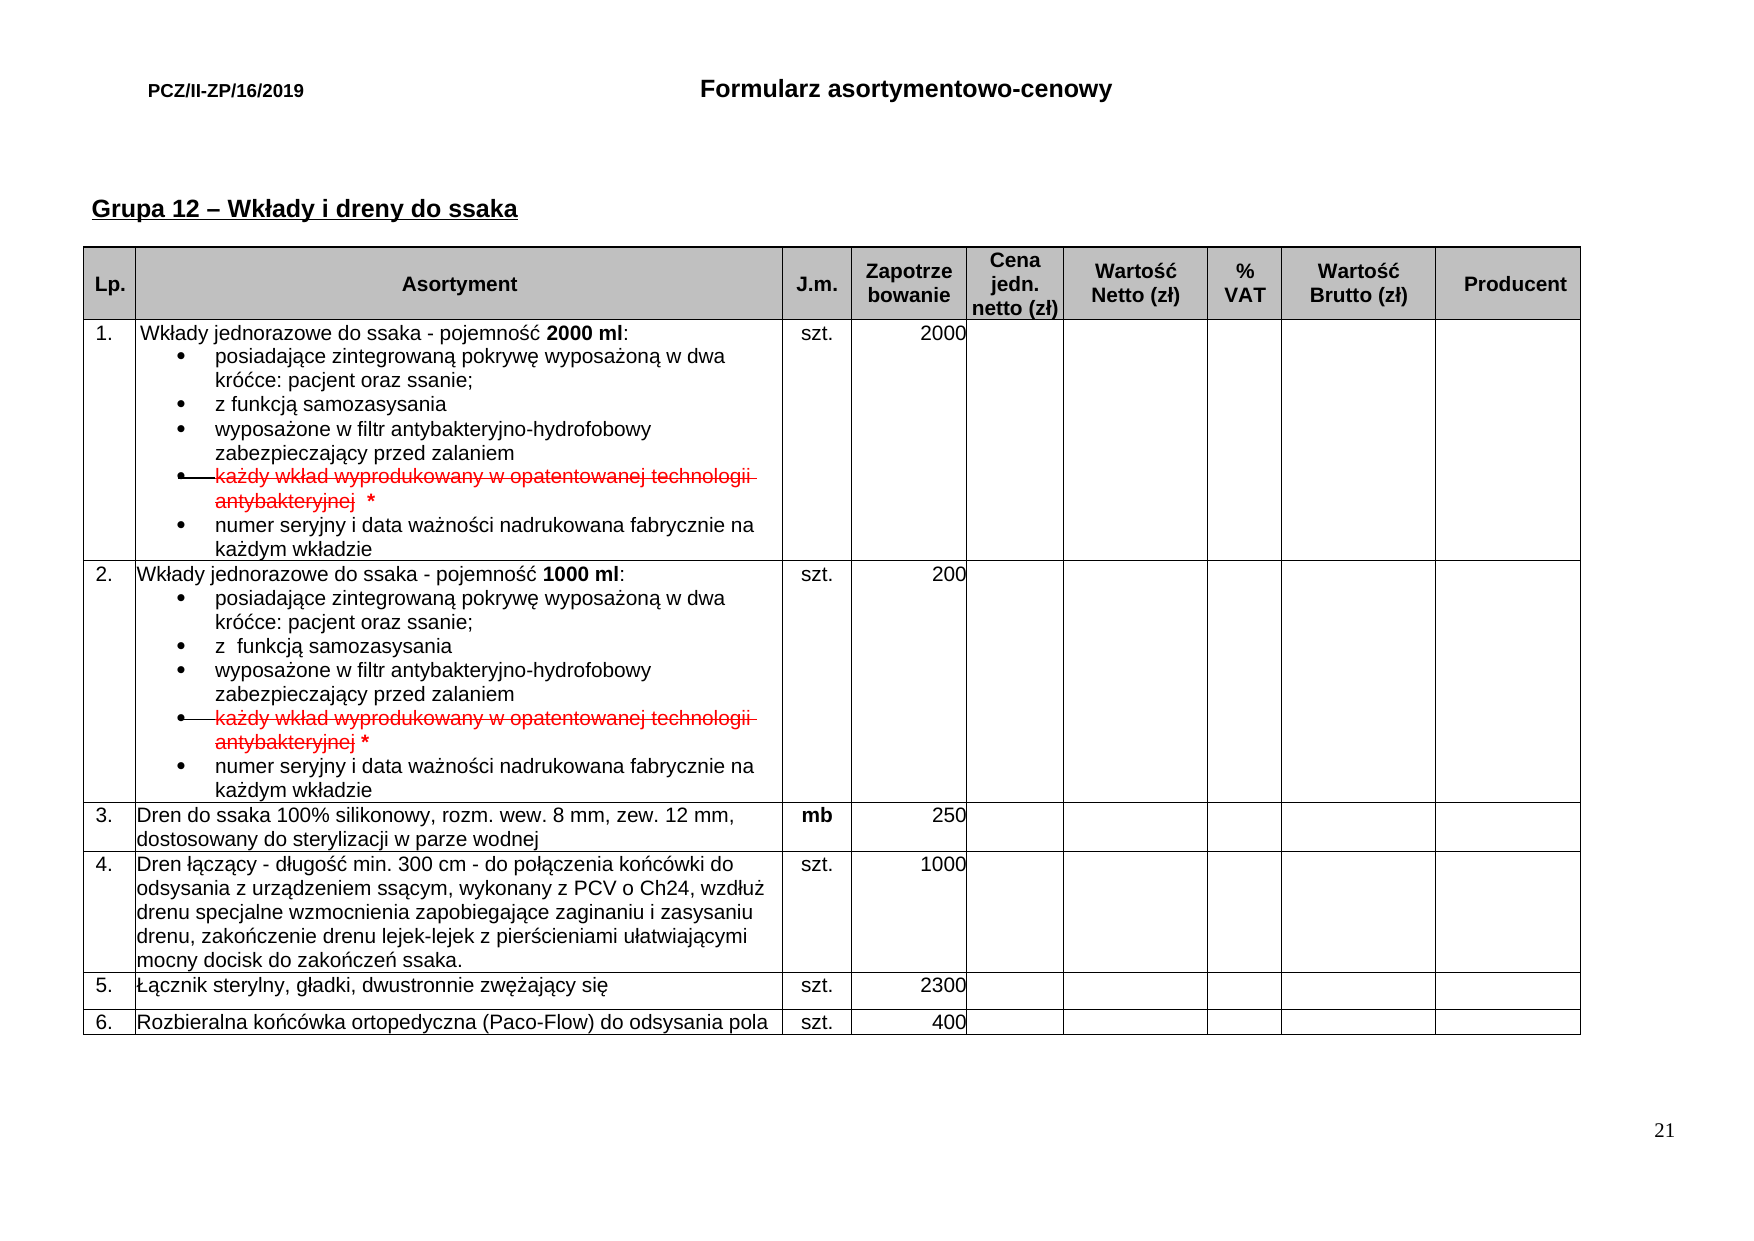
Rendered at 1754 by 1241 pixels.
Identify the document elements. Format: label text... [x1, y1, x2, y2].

text Grupa 12 – Wkłady i dreny do ssaka [91, 194, 1675, 222]
table_header Lp. [84, 248, 135, 319]
table_cell [1064, 803, 1207, 851]
table_cell 2000 [852, 320, 966, 560]
table_cell [1436, 803, 1580, 851]
table_cell [84, 973, 135, 1009]
table_cell [967, 320, 1063, 560]
table_cell [967, 973, 1063, 1009]
table_cell mb [783, 803, 851, 851]
table_cell [1064, 852, 1207, 972]
table_header Wartość Brutto (zł) [1282, 248, 1435, 319]
table_cell [1282, 852, 1435, 972]
table_cell szt. [783, 852, 851, 972]
table_cell szt. [783, 973, 851, 1009]
table_cell [1282, 973, 1435, 1009]
table_cell szt. [783, 1010, 851, 1034]
table_cell [1436, 973, 1580, 1009]
table_cell szt. [783, 561, 851, 802]
table_cell [1282, 561, 1435, 802]
table_cell 250 [852, 803, 966, 851]
table_header Wartość Netto (zł) [1064, 248, 1207, 319]
table_cell Wkłady jednorazowe do ssaka - pojemność 1000 ml: posiadające zintegrowaną pokrywę wyposażoną w dwa króćce: pacjent oraz ssanie; z funkcją samozasysania wyposażone w filtr antybakteryjno-hydrofobowy zabezpieczający przed zalaniem każdy wkład wyprodukowany w opatentowanej technologii antybakteryjnej * numer seryjny i data ważności nadrukowana fabrycznie na każdym wkładzie [136, 561, 782, 802]
table_cell Dren łączący - długość min. 300 cm - do połączenia końcówki do odsysania z urządzeniem ssącym, wykonany z PCV o Ch24, wzdłuż drenu specjalne wzmocnienia zapobiegające zaginaniu i zasysaniu drenu, zakończenie drenu lejek-lejek z pierścieniami ułatwiającymi mocny docisk do zakończeń ssaka. [136, 852, 782, 972]
table_cell 2300 [852, 973, 966, 1009]
table_cell [84, 852, 135, 972]
table_cell [1282, 320, 1435, 560]
table_cell 1000 [852, 852, 966, 972]
table_cell [1436, 852, 1580, 972]
table_cell [1064, 973, 1207, 1009]
table_cell Dren do ssaka 100% silikonowy, rozm. wew. 8 mm, zew. 12 mm, dostosowany do sterylizacji w parze wodnej [136, 803, 782, 851]
table_cell [967, 852, 1063, 972]
table_cell [1208, 803, 1281, 851]
table_cell [1208, 973, 1281, 1009]
table_cell [1436, 320, 1580, 560]
table_cell [1436, 1010, 1580, 1034]
table_cell [84, 803, 135, 851]
table_cell [967, 803, 1063, 851]
table_cell [1208, 320, 1281, 560]
table_cell [1064, 320, 1207, 560]
table_cell [1064, 1010, 1207, 1034]
table_cell 400 [852, 1010, 966, 1034]
table_header Cena jedn. netto (zł) [967, 248, 1063, 319]
table_cell [1208, 561, 1281, 802]
table_cell [1208, 1010, 1281, 1034]
table_cell [1282, 1010, 1435, 1034]
table_cell [967, 561, 1063, 802]
table_header Producent [1436, 248, 1580, 319]
table_cell [967, 1010, 1063, 1034]
table_cell [1282, 803, 1435, 851]
table_header Zapotrze bowanie [852, 248, 966, 319]
table_cell 200 [852, 561, 966, 802]
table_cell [136, 1010, 782, 1034]
table_cell [1064, 561, 1207, 802]
table_cell [84, 1010, 135, 1034]
table_cell Wkłady jednorazowe do ssaka - pojemność 2000 ml: posiadające zintegrowaną pokrywę wyposażoną w dwa króćce: pacjent oraz ssanie; z funkcją samozasysania wyposażone w filtr antybakteryjno-hydrofobowy zabezpieczający przed zalaniem każdy wkład wyprodukowany w opatentowanej technologii antybakteryjnej * numer seryjny i data ważności nadrukowana fabrycznie na każdym wkładzie [136, 320, 782, 560]
table_header Asortyment [136, 248, 782, 319]
table_cell Łącznik sterylny, gładki, dwustronnie zwężający się [136, 973, 782, 1009]
table_cell [84, 320, 135, 560]
table_cell [1208, 852, 1281, 972]
table_cell [1436, 561, 1580, 802]
table_cell [84, 561, 135, 802]
table_header J.m. [783, 248, 851, 319]
table_cell szt. [783, 320, 851, 560]
table_header % VAT [1208, 248, 1281, 319]
